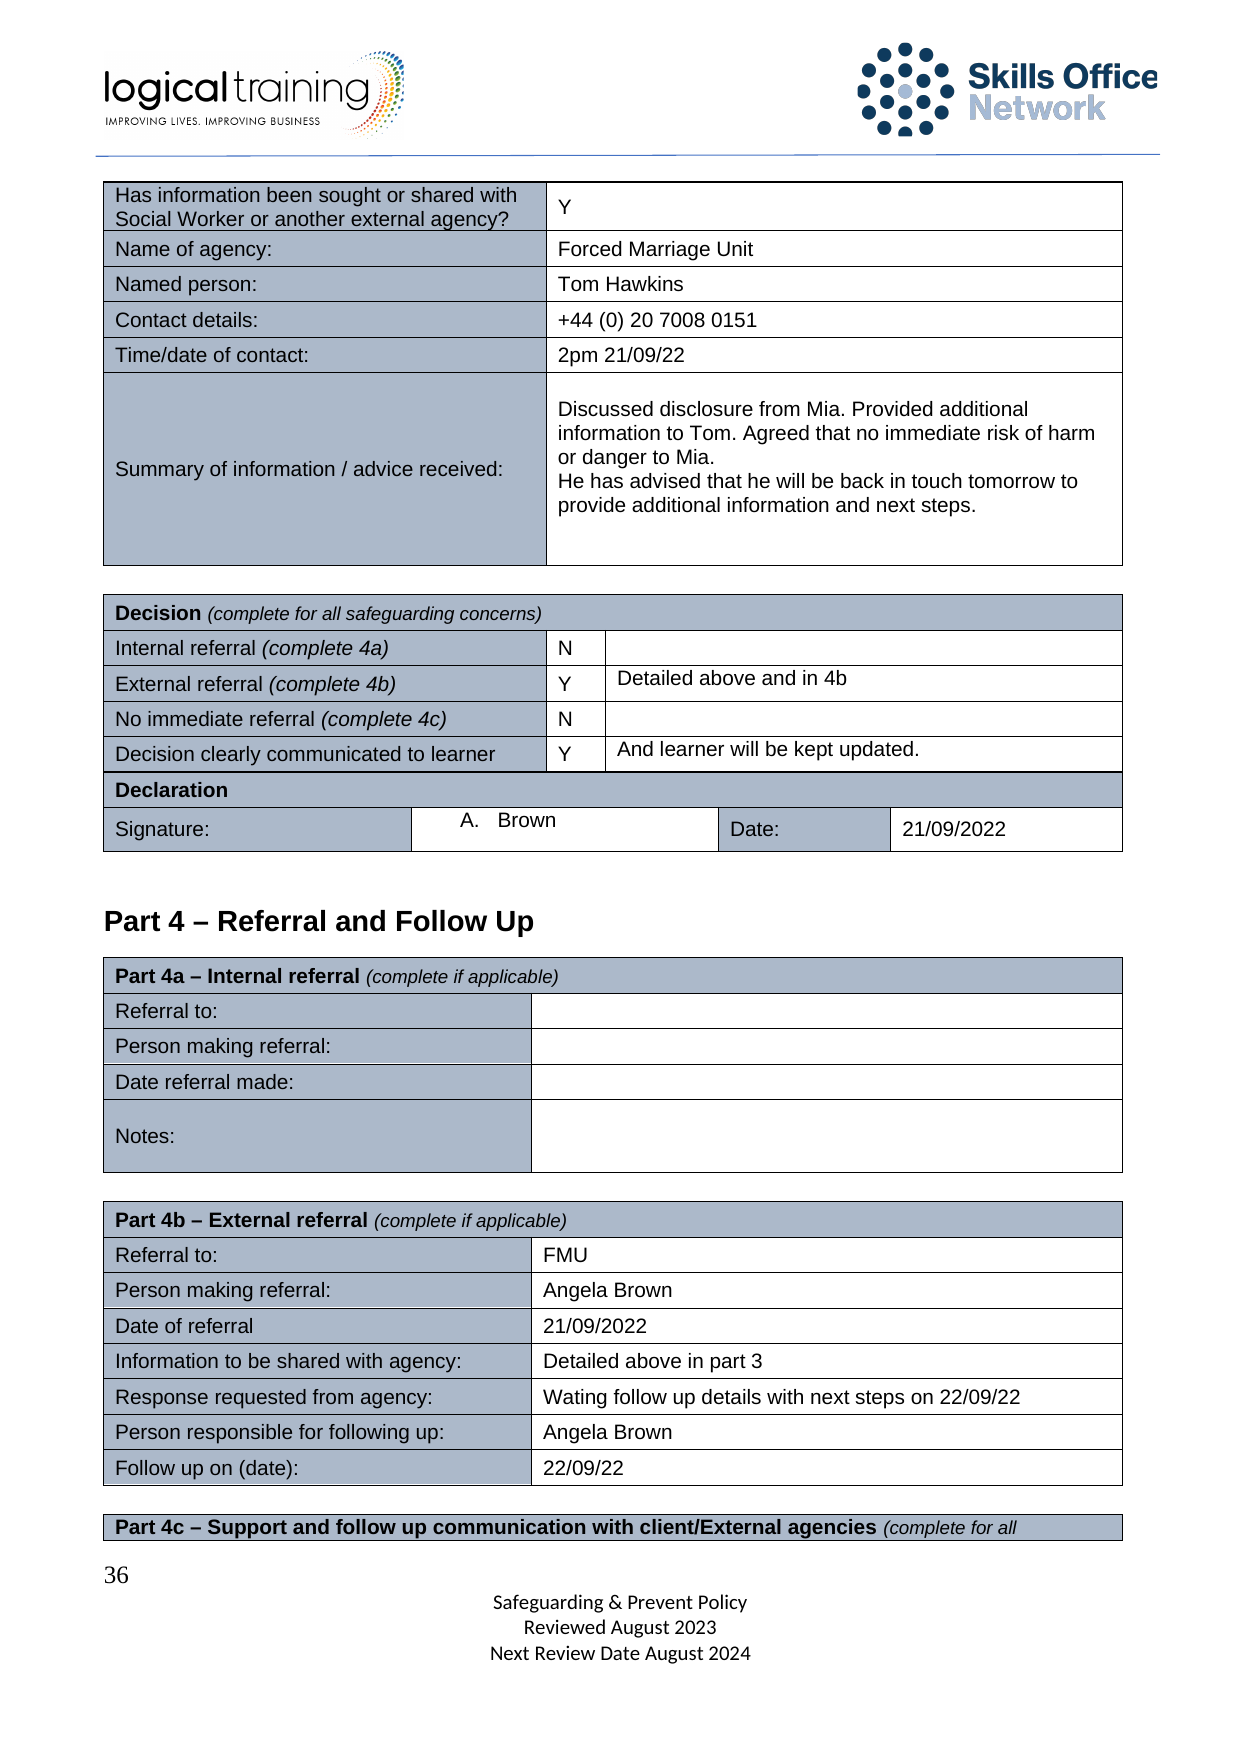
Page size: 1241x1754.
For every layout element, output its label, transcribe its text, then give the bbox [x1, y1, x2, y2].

table_cell Detailed above in part 3 [532, 1344, 1122, 1378]
table_cell [532, 1029, 1122, 1063]
table_cell [532, 1100, 1122, 1172]
table_cell Information to be shared with agency: [104, 1344, 531, 1378]
table_cell Internal referral (complete 4a) [104, 631, 546, 665]
table_cell FMU [532, 1238, 1122, 1272]
text Part 4 – Referral and Follow Up [103, 904, 1137, 938]
table_cell 21/09/2022 [532, 1309, 1122, 1343]
table_header Part 4b – External referral (complete if applicable) [104, 1202, 1122, 1237]
table_cell Notes: [104, 1100, 531, 1172]
table_cell Discussed disclosure from Mia. Provided additional information to Tom. Agreed that no immediate risk of harm or danger to Mia. He has advised that he will be back in touch tomorrow to provide additional information and next steps. [547, 373, 1122, 565]
table_cell Person making referral: [104, 1029, 531, 1063]
table_cell Wating follow up details with next steps on 22/09/22 [532, 1379, 1122, 1414]
table_cell Date of referral [104, 1309, 531, 1343]
table_cell No immediate referral (complete 4c) [104, 702, 546, 736]
table_cell Person making referral: [104, 1273, 531, 1307]
table_cell Angela Brown [532, 1273, 1122, 1307]
table_cell 2pm 21/09/22 [547, 338, 1122, 372]
table_cell Summary of information / advice received: [104, 373, 546, 565]
table_cell N [547, 631, 605, 665]
table_cell Detailed above and in 4b [606, 666, 1122, 701]
table_cell Date referral made: [104, 1065, 531, 1099]
table_header Y [547, 183, 1122, 230]
table_cell Follow up on (date): [104, 1450, 531, 1484]
table_cell Time/date of contact: [104, 338, 546, 372]
picture [103, 51, 404, 139]
table_cell [606, 631, 1122, 665]
table_cell Declaration [104, 773, 1122, 807]
table_header Has information been sought or shared with Social Worker or another external agency? [104, 183, 546, 230]
picture [857, 42, 1158, 137]
table_cell Forced Marriage Unit [547, 231, 1122, 266]
table_cell Name of agency: [104, 231, 546, 266]
table_cell N [547, 702, 605, 736]
table_cell 21/09/2022 [891, 808, 1122, 851]
table_cell Signature: [104, 808, 411, 851]
table_cell Tom Hawkins [547, 267, 1122, 301]
table_cell Y [547, 666, 605, 701]
table_header Part 4a – Internal referral (complete if applicable) [104, 958, 1122, 993]
table_cell And learner will be kept updated. [606, 737, 1122, 771]
table_header Decision (complete for all safeguarding concerns) [104, 595, 1122, 630]
table_cell Person responsible for following up: [104, 1415, 531, 1449]
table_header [104, 1515, 1122, 1540]
table_cell Angela Brown [532, 1415, 1122, 1449]
table_cell Named person: [104, 267, 546, 301]
table_cell [606, 702, 1122, 736]
table_cell External referral (complete 4b) [104, 666, 546, 701]
table_cell 22/09/22 [532, 1450, 1122, 1484]
table_cell Brown [412, 808, 718, 851]
table_cell [532, 1065, 1122, 1099]
table_cell Referral to: [104, 1238, 531, 1272]
table_cell Referral to: [104, 994, 531, 1028]
table_cell Contact details: [104, 302, 546, 337]
table_cell Date: [719, 808, 890, 851]
table_cell Y [547, 737, 605, 771]
table_cell Response requested from agency: [104, 1379, 531, 1414]
table_cell Decision clearly communicated to learner [104, 737, 546, 771]
table_cell [532, 994, 1122, 1028]
table_cell +44 (0) 20 7008 0151 [547, 302, 1122, 337]
